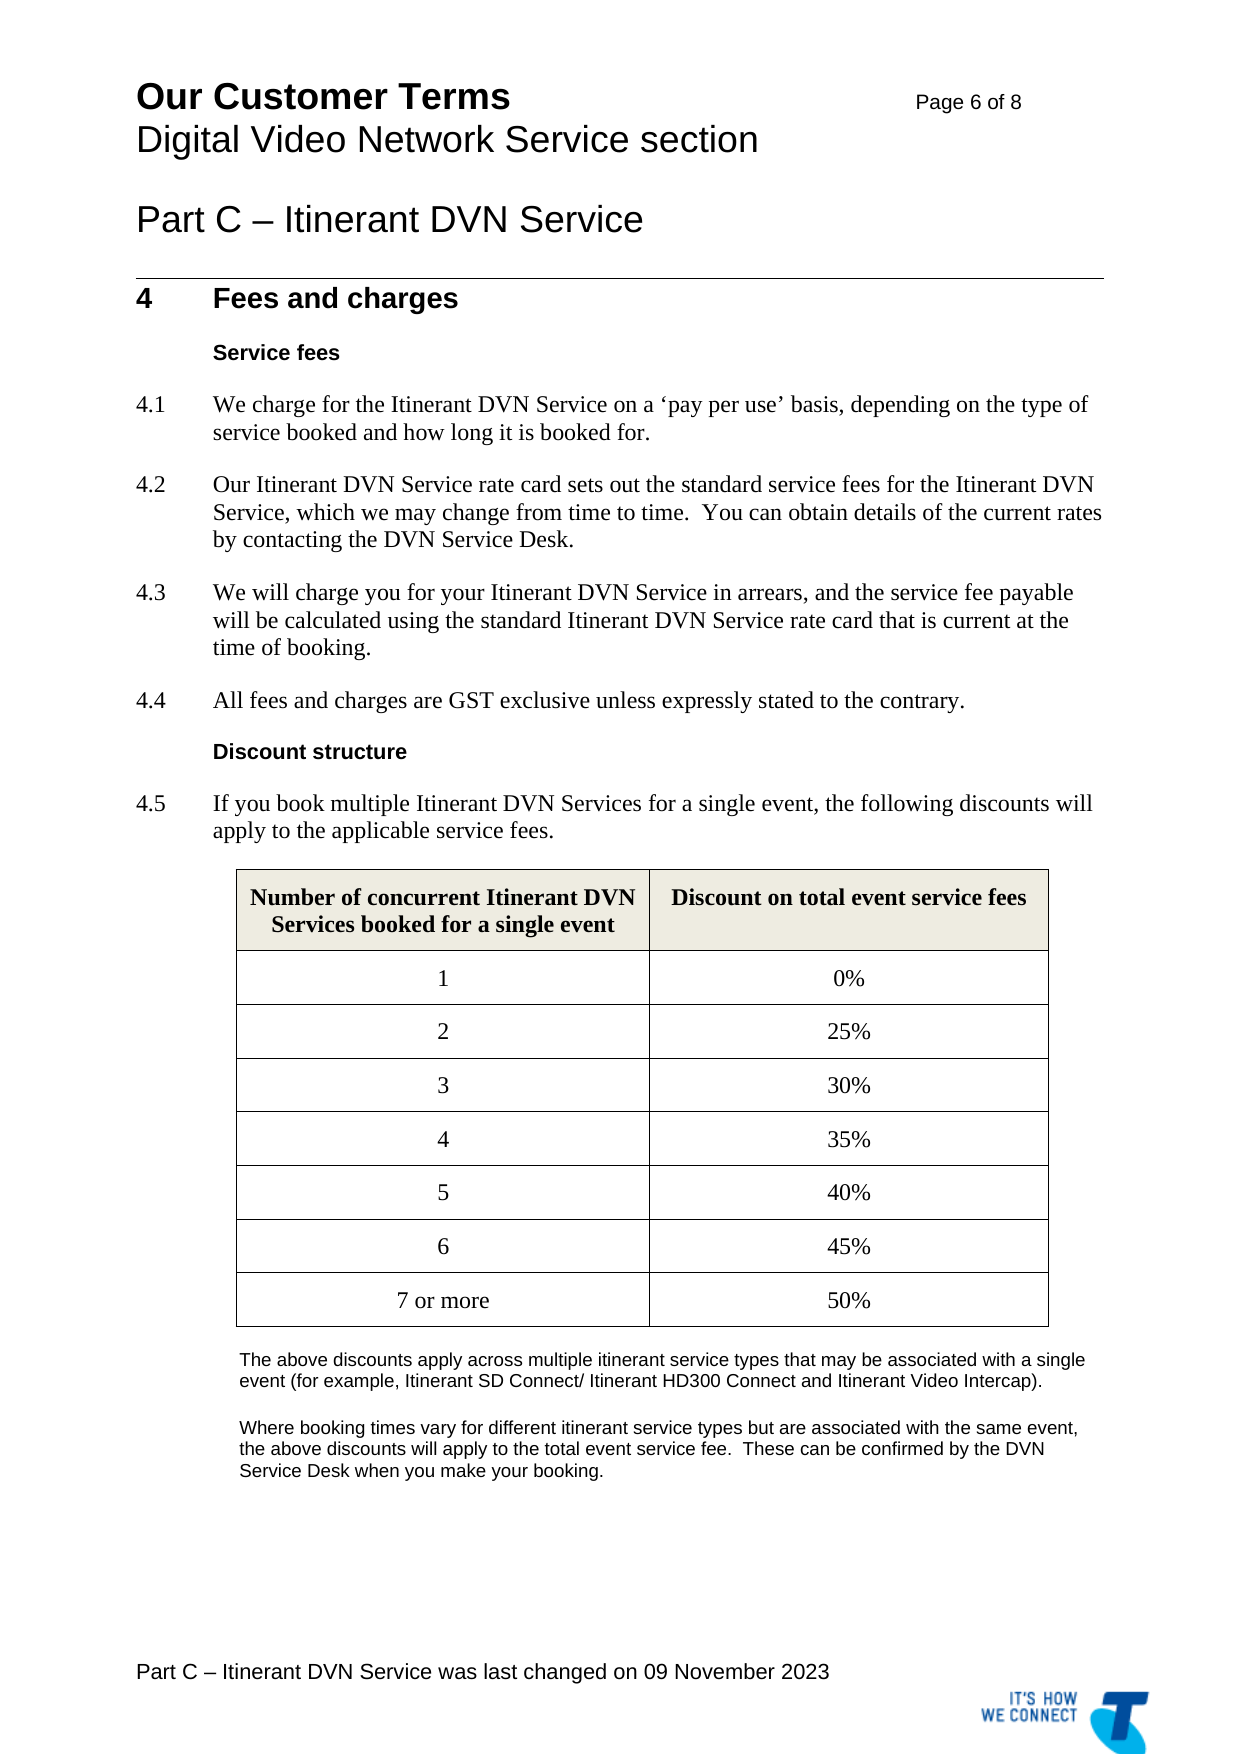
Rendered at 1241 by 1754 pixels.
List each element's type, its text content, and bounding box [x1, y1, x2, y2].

subtitle We will charge you for your Itinerant DVN Service in arrears, and the service fee payable will be calculated using the standard Itinerant DVN Service rate card that is current at the time of booking. [136, 578, 1104, 661]
table_header Discount on total event service fees [650, 870, 1048, 950]
subtitle The above discounts apply across multiple itinerant service types that may be associated with a single event (for example, Itinerant SD Connect/ Itinerant HD300 Connect and Itinerant Video Intercap). [239, 1348, 1104, 1391]
text Discount structure [213, 738, 1104, 764]
subtitle All fees and charges are GST exclusive unless expressly stated to the contrary. [136, 686, 1104, 713]
text Service fees [213, 340, 1104, 365]
table_cell 5 [237, 1166, 649, 1218]
table_header Number of concurrent Itinerant DVN Services booked for a single event [237, 870, 649, 950]
table_cell 4 [237, 1112, 649, 1165]
table_cell 30% [650, 1059, 1048, 1111]
table_cell 50% [650, 1273, 1048, 1326]
table_cell 0% [650, 951, 1048, 1004]
picture [979, 1687, 1152, 1754]
table_cell 25% [650, 1005, 1048, 1057]
subtitle If you book multiple Itinerant DVN Services for a single event, the following discounts will apply to the applicable service fees. [136, 789, 1104, 844]
table_cell 7 or more [237, 1273, 649, 1326]
subtitle Where booking times vary for different itinerant service types but are associated with the same event, the above discounts will apply to the total event service fee. These can be confirmed by the DVN Service Desk when you make your booking. [239, 1416, 1104, 1481]
subtitle Our Itinerant DVN Service rate card sets out the standard service fees for the Itinerant DVN Service, which we may change from time to time. You can obtain details of the current rates by contacting the DVN Service Desk. [136, 470, 1104, 553]
table_cell 2 [237, 1005, 649, 1057]
table_cell 35% [650, 1112, 1048, 1165]
subtitle Fees and charges [136, 279, 1104, 315]
table_cell 45% [650, 1220, 1048, 1272]
table_cell 3 [237, 1059, 649, 1111]
table_cell 6 [237, 1220, 649, 1272]
subtitle We charge for the Itinerant DVN Service on a ‘pay per use’ basis, depending on the type of service booked and how long it is booked for. [136, 390, 1104, 445]
table_cell 40% [650, 1166, 1048, 1218]
table_cell 1 [237, 951, 649, 1004]
